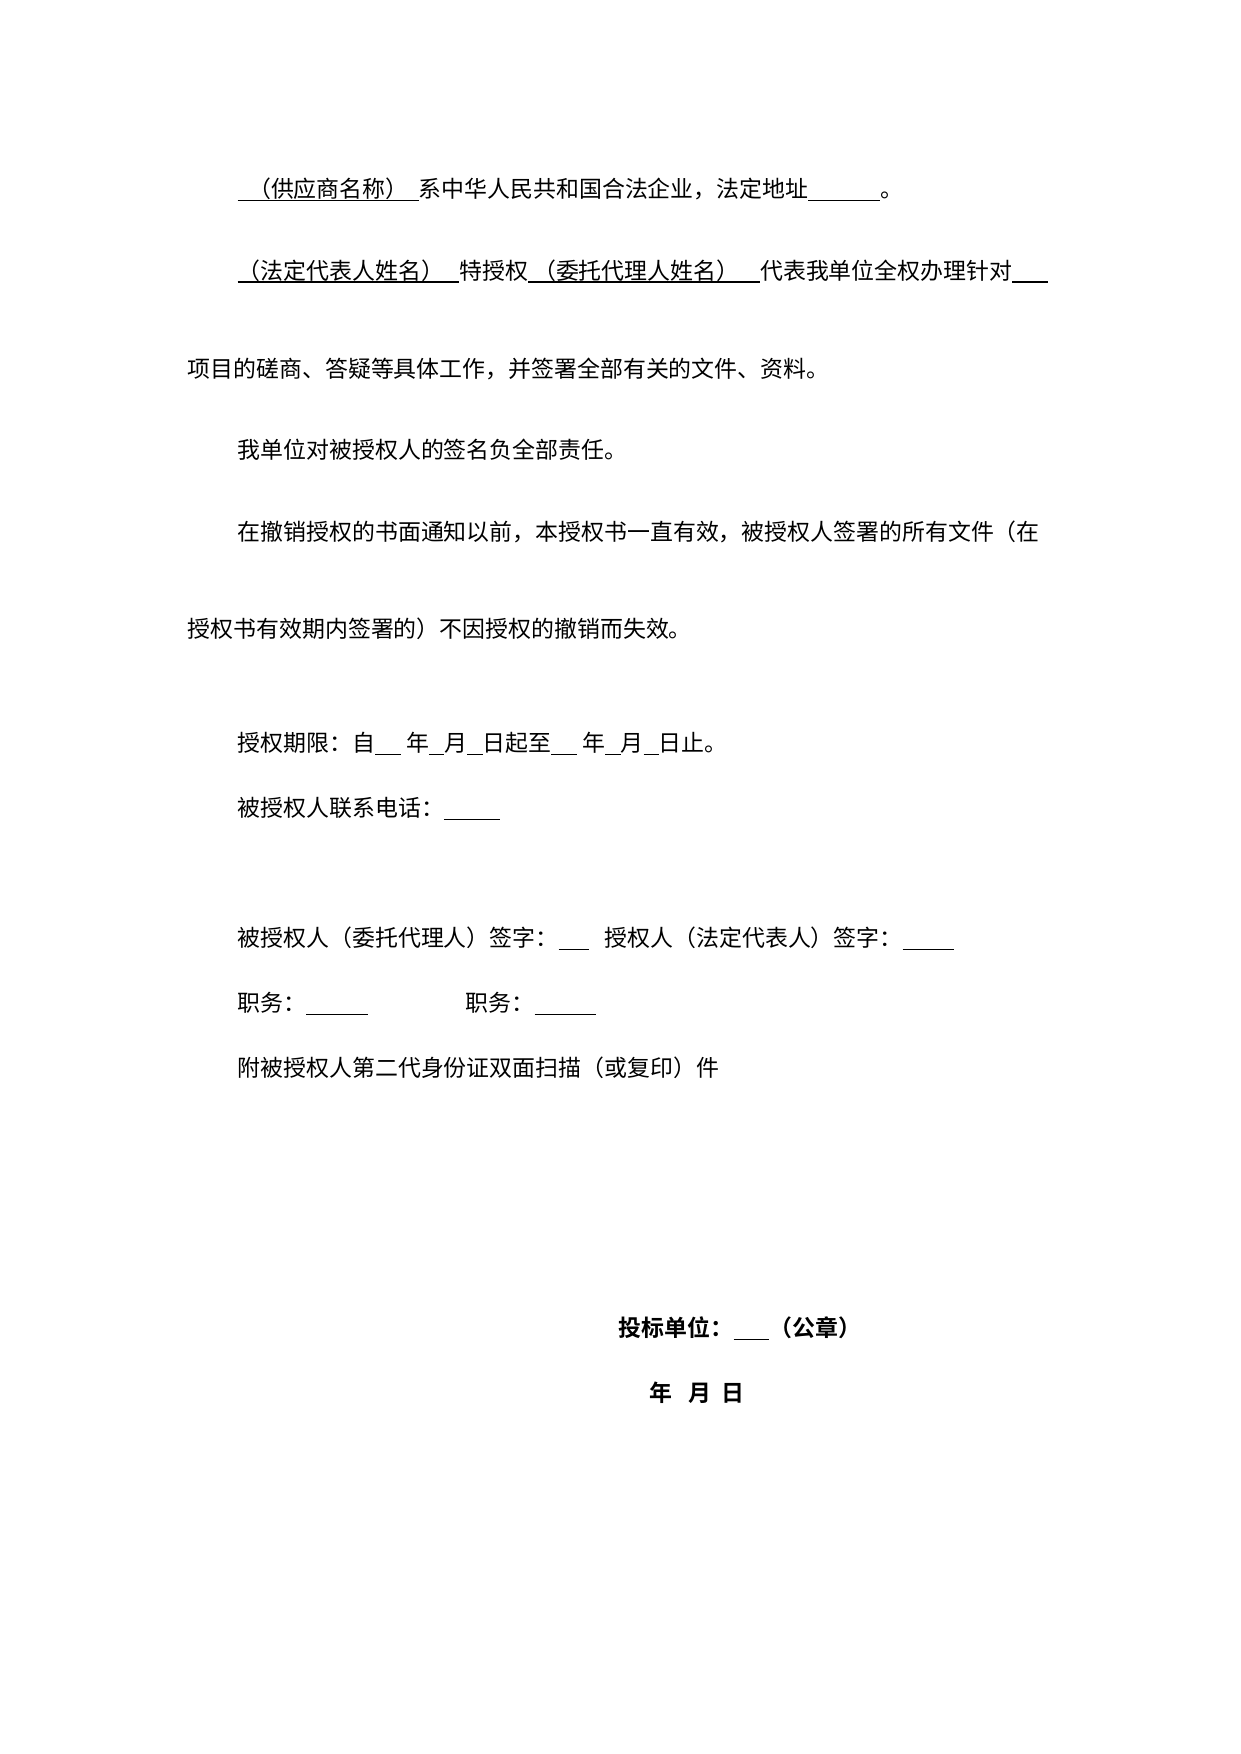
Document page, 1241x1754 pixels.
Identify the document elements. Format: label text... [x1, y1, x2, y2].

text （法定代表人姓名） 特授权 （委托代理人姓名） 代表我单位全权办理针对 项目的磋商、答疑等具体工作，并签署全部有关的文件、资料。 [187, 237, 1053, 399]
text 授权期限：自 年 月 日起至 年 月 日止。 [187, 709, 1053, 774]
text 在撤销授权的书面通知以前，本授权书一直有效，被授权人签署的所有文件（在授权书有效期内签署的）不因授权的撤销而失效。 [187, 498, 1053, 660]
text （供应商名称） 系中华人民共和国合法企业，法定地址 。 [187, 156, 1053, 221]
text 我单位对被授权人的签名负全部责任。 [187, 416, 1053, 481]
text 被授权人联系电话： [187, 774, 1053, 839]
text 职务： 职务： [187, 969, 1053, 1034]
text 附被授权人第二代身份证双面扫描（或复印）件 [187, 1034, 1053, 1099]
text 投标单位： （公章） [187, 1294, 1053, 1359]
text 年 月 日 [187, 1359, 1053, 1424]
text 被授权人（委托代理人）签字： 授权人（法定代表人）签字： [187, 904, 1053, 969]
